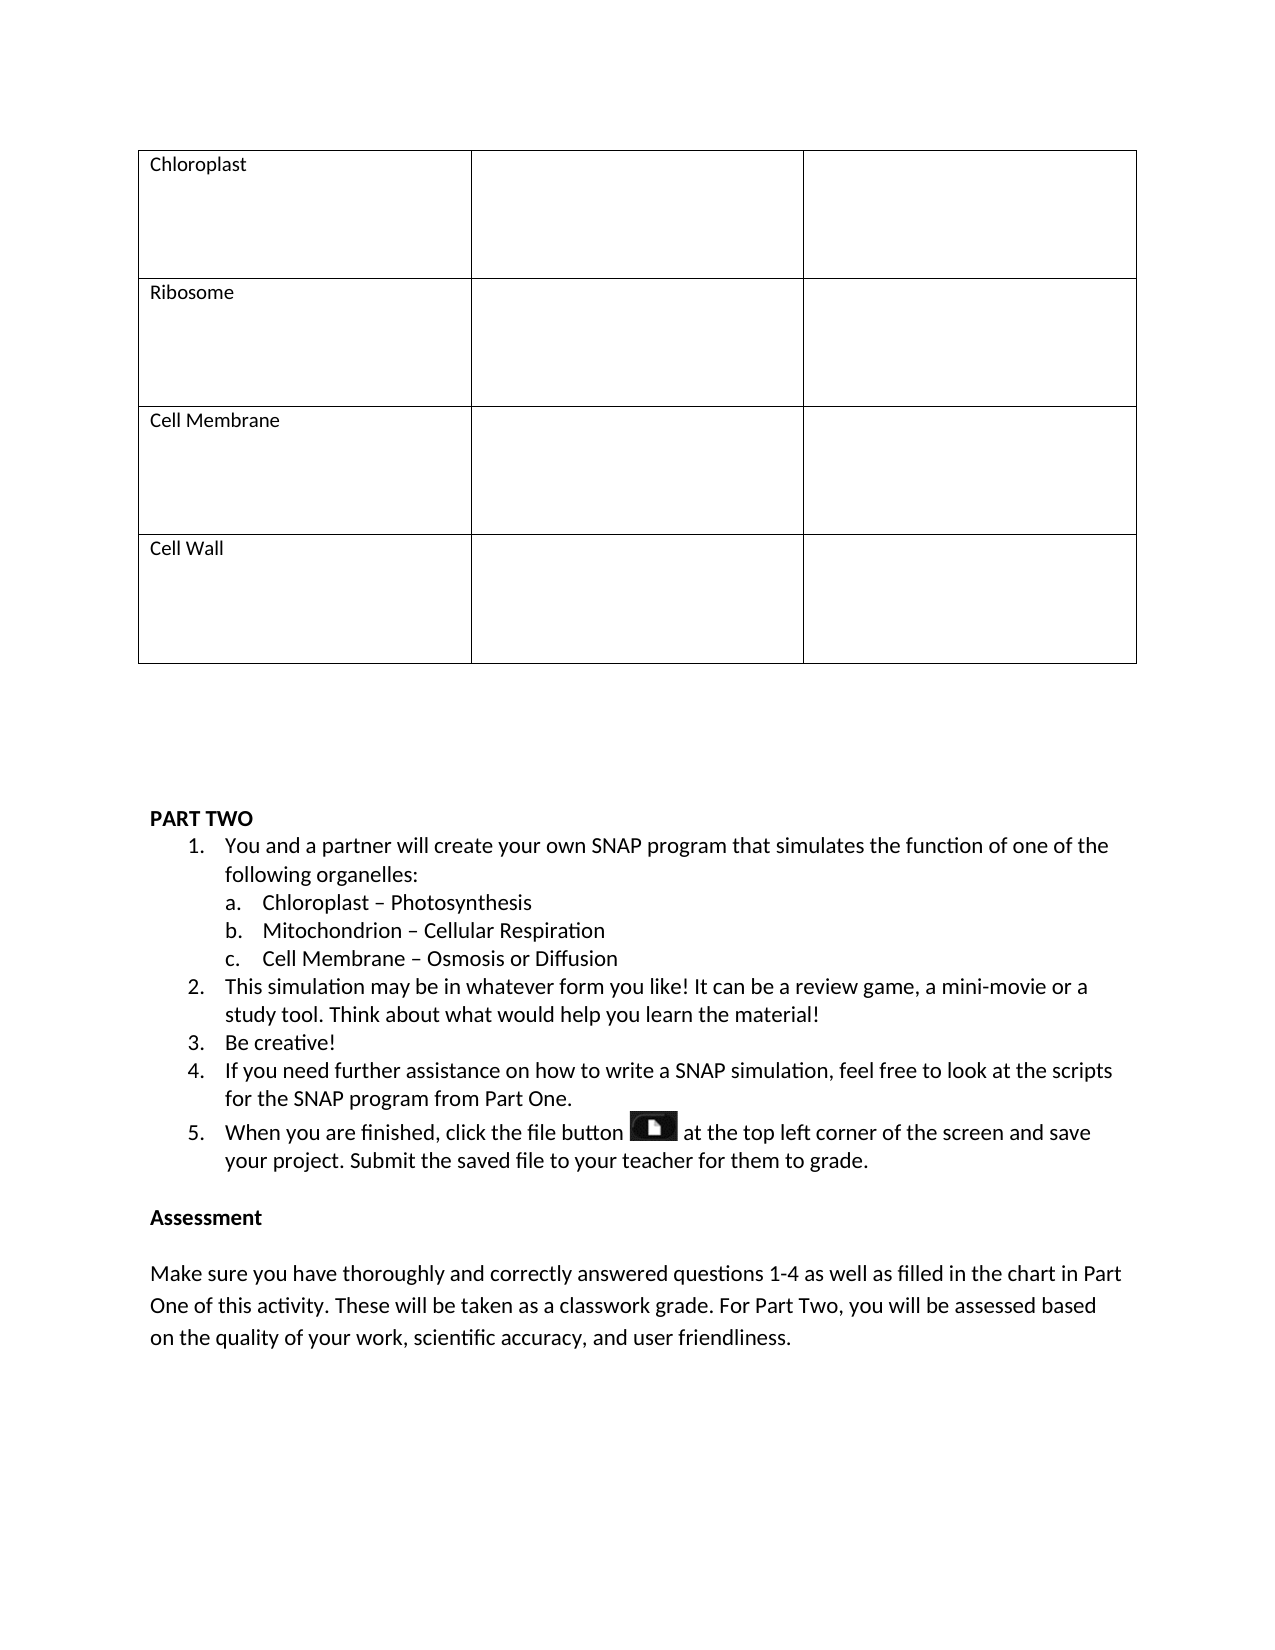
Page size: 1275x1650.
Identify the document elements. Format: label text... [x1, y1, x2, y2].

list When you are finished, click the file button at the top left corner of the screen and save your project. Submit the saved file to your teacher for them to grade. [187, 1112, 1125, 1174]
table_cell [472, 535, 803, 662]
table_cell [804, 407, 1136, 534]
list Mitochondrion – Cellular Respiration [225, 916, 1125, 944]
picture [629, 1111, 678, 1141]
table_cell [804, 279, 1136, 406]
list Cell Membrane – Osmosis or Diffusion [225, 944, 1125, 972]
list If you need further assistance on how to write a SNAP simulation, feel free to look at the scripts for the SNAP program from Part One. [187, 1056, 1125, 1112]
list Be creative! [187, 1028, 1125, 1056]
list You and a partner will create your own SNAP program that simulates the function of one of the following organelles: [187, 832, 1125, 888]
list Chloroplast – Photosynthesis [225, 888, 1125, 916]
table_cell [472, 279, 803, 406]
table_cell Ribosome [139, 279, 471, 406]
table_cell [472, 407, 803, 534]
table_cell [804, 151, 1136, 278]
list This simulation may be in whatever form you like! It can be a review game, a mini-movie or a study tool. Think about what would help you learn the material! [187, 972, 1125, 1028]
table_cell [804, 535, 1136, 662]
table_cell Cell Wall [139, 535, 471, 662]
text PART TWO [150, 804, 1125, 832]
table_cell Chloroplast [139, 151, 471, 278]
table_cell [472, 151, 803, 278]
text Assessment [150, 1203, 1125, 1231]
table_cell Cell Membrane [139, 407, 471, 534]
text Make sure you have thoroughly and correctly answered questions 1-4 as well as filled in the chart in Part One of this activity. These will be taken as a classwork grade. For Part Two, you will be assessed based on the quality of your work, scientific accuracy, and user friendliness. [150, 1259, 1125, 1351]
